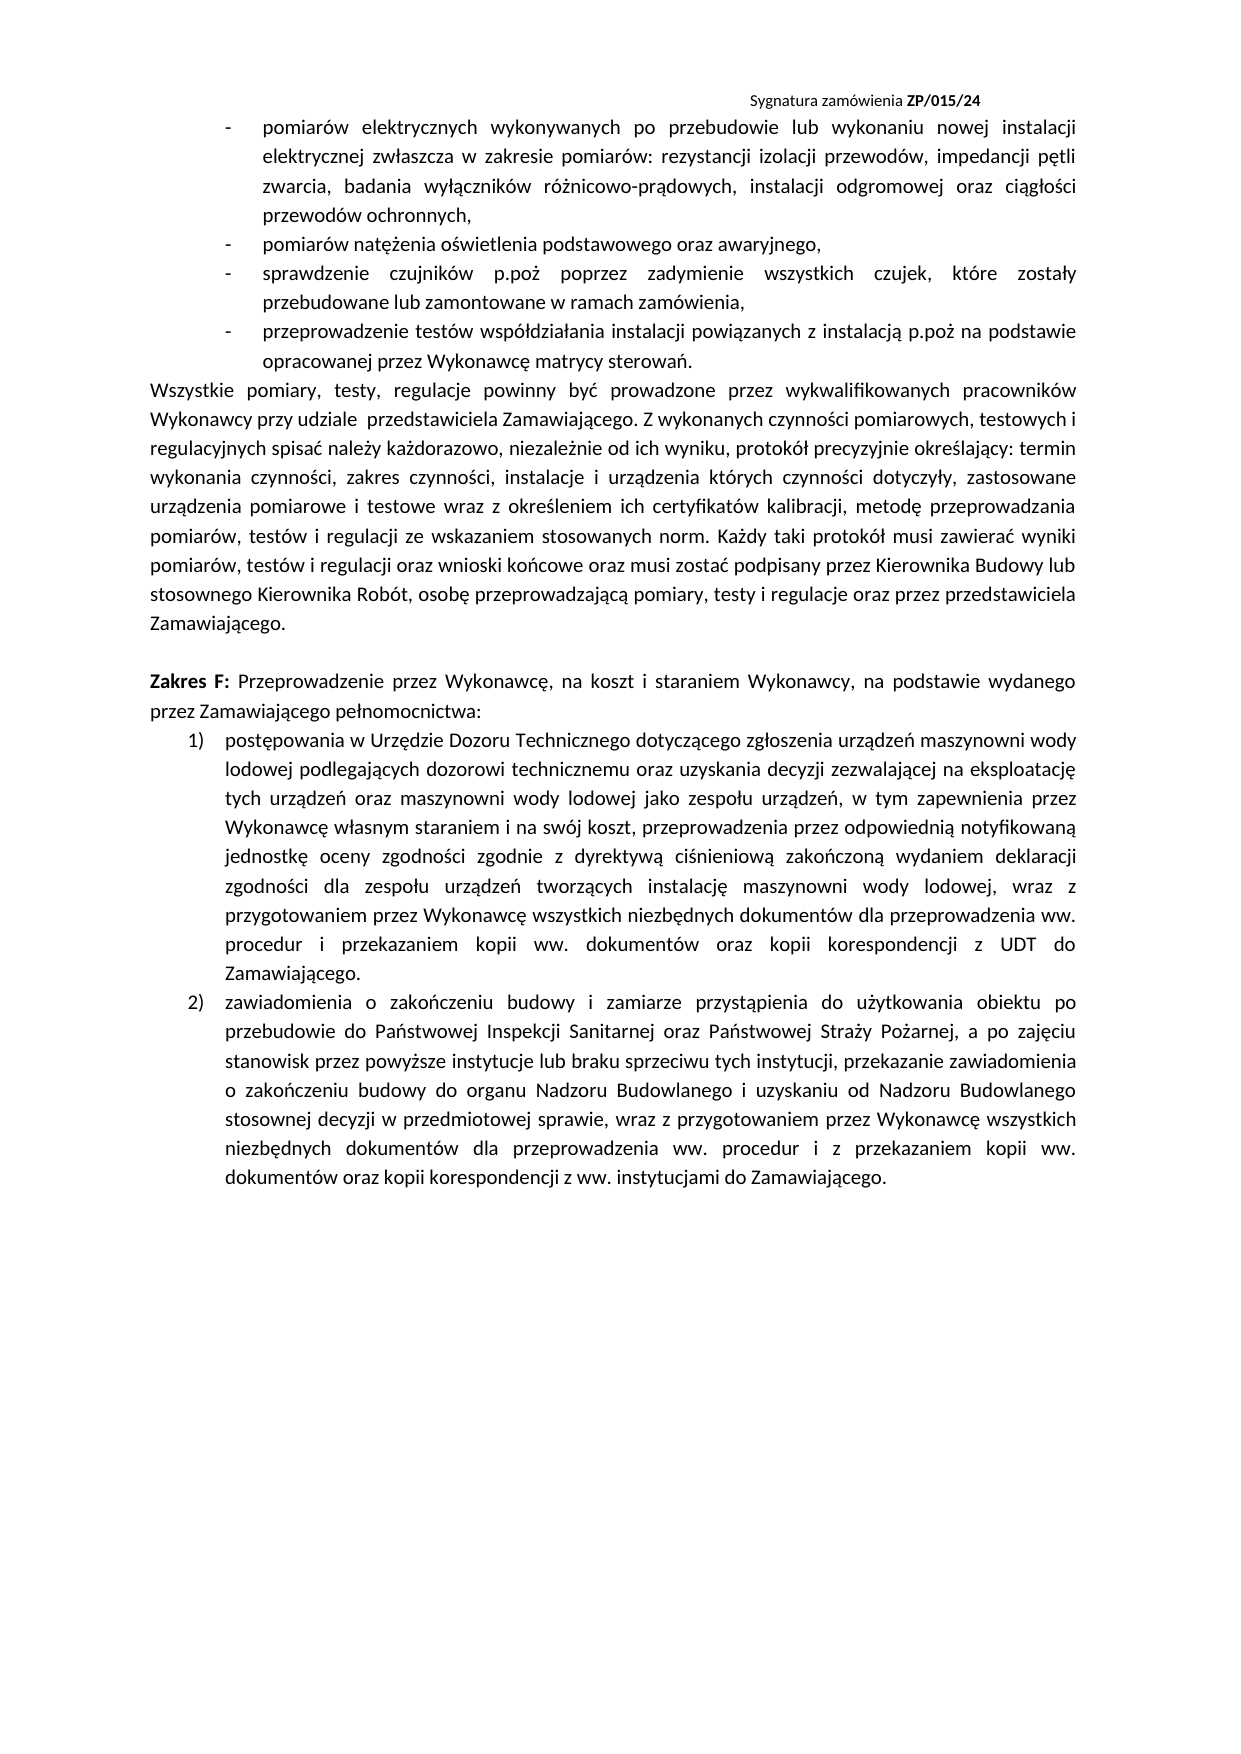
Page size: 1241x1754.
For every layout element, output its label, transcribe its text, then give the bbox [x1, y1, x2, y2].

list pomiarów elektrycznych wykonywanych po przebudowie lub wykonaniu nowej instalacji elektrycznej zwłaszcza w zakresie pomiarów: rezystancji izolacji przewodów, impedancji pętli zwarcia, badania wyłączników różnicowo-prądowych, instalacji odgromowej oraz ciągłości przewodów ochronnych, [225, 114, 1078, 227]
list postępowania w Urzędzie Dozoru Technicznego dotyczącego zgłoszenia urządzeń maszynowni wody lodowej podlegających dozorowi technicznemu oraz uzyskania decyzji zezwalającej na eksploatację tych urządzeń oraz maszynowni wody lodowej jako zespołu urządzeń, w tym zapewnienia przez Wykonawcę własnym staraniem i na swój koszt, przeprowadzenia przez odpowiednią notyfikowaną jednostkę oceny zgodności zgodnie z dyrektywą ciśnieniową zakończoną wydaniem deklaracji zgodności dla zespołu urządzeń tworzących instalację maszynowni wody lodowej, wraz z przygotowaniem przez Wykonawcę wszystkich niezbędnych dokumentów dla przeprowadzenia ww. procedur i przekazaniem kopii ww. dokumentów oraz kopii korespondencji z UDT do Zamawiającego. [187, 727, 1078, 986]
list pomiarów natężenia oświetlenia podstawowego oraz awaryjnego, [225, 231, 1078, 257]
list sprawdzenie czujników p.poż poprzez zadymienie wszystkich czujek, które zostały przebudowane lub zamontowane w ramach zamówienia, [225, 260, 1078, 315]
list zawiadomienia o zakończeniu budowy i zamiarze przystąpienia do użytkowania obiektu po przebudowie do Państwowej Inspekcji Sanitarnej oraz Państwowej Straży Pożarnej, a po zajęciu stanowisk przez powyższe instytucje lub braku sprzeciwu tych instytucji, przekazanie zawiadomienia o zakończeniu budowy do organu Nadzoru Budowlanego i uzyskaniu od Nadzoru Budowlanego stosownej decyzji w przedmiotowej sprawie, wraz z przygotowaniem przez Wykonawcę wszystkich niezbędnych dokumentów dla przeprowadzenia ww. procedur i z przekazaniem kopii ww. dokumentów oraz kopii korespondencji z ww. instytucjami do Zamawiającego. [187, 989, 1078, 1190]
list przeprowadzenie testów współdziałania instalacji powiązanych z instalacją p.poż na podstawie opracowanej przez Wykonawcę matrycy sterowań. [225, 319, 1078, 373]
text Wszystkie pomiary, testy, regulacje powinny być prowadzone przez wykwalifikowanych pracowników Wykonawcy przy udziale przedstawiciela Zamawiającego. Z wykonanych czynności pomiarowych, testowych i regulacyjnych spisać należy każdorazowo, niezależnie od ich wyniku, protokół precyzyjnie określający: termin wykonania czynności, zakres czynności, instalacje i urządzenia których czynności dotyczyły, zastosowane urządzenia pomiarowe i testowe wraz z określeniem ich certyfikatów kalibracji, metodę przeprowadzania pomiarów, testów i regulacji ze wskazaniem stosowanych norm. Każdy taki protokół musi zawierać wyniki pomiarów, testów i regulacji oraz wnioski końcowe oraz musi zostać podpisany przez Kierownika Budowy lub stosownego Kierownika Robót, osobę przeprowadzającą pomiary, testy i regulacje oraz przez przedstawiciela Zamawiającego. [150, 377, 1078, 636]
text Zakres F: Przeprowadzenie przez Wykonawcę, na koszt i staraniem Wykonawcy, na podstawie wydanego przez Zamawiającego pełnomocnictwa: [150, 669, 1078, 723]
